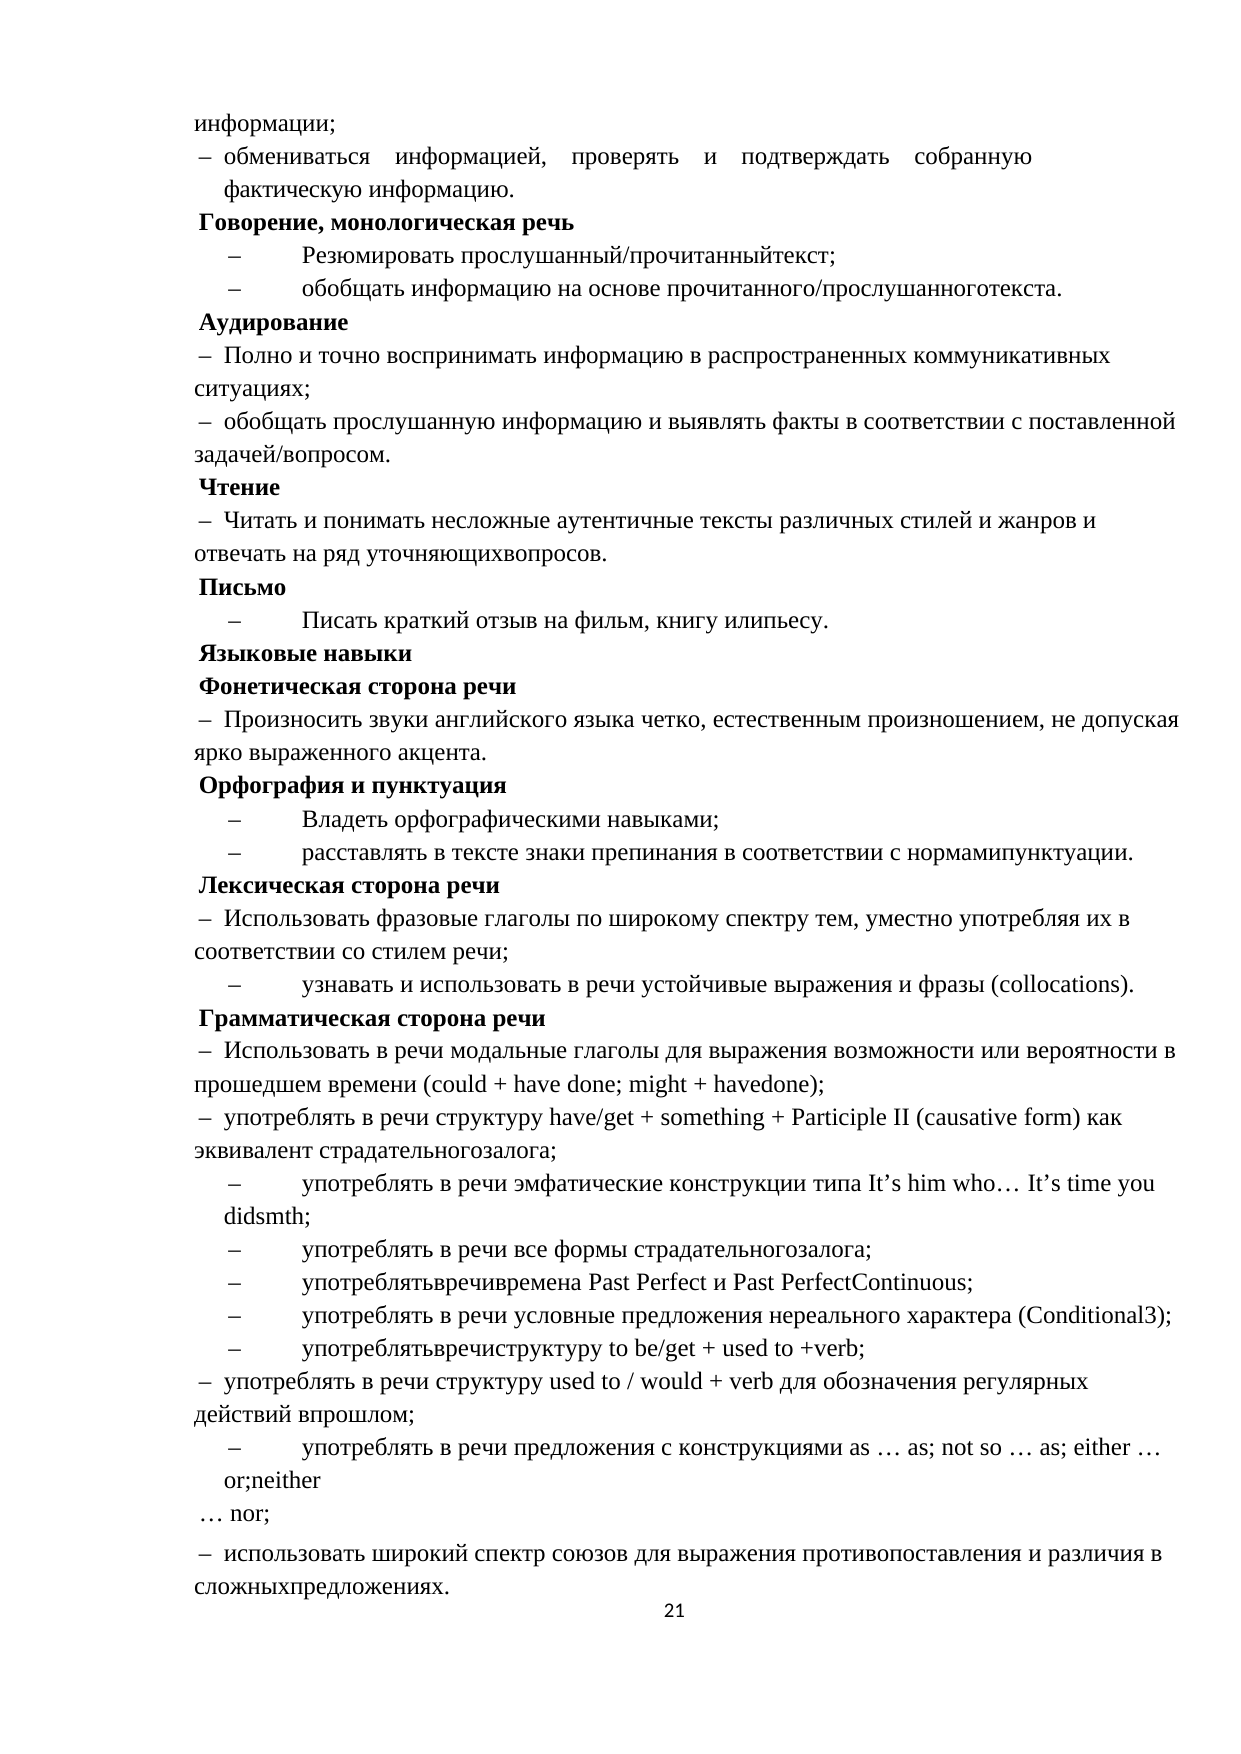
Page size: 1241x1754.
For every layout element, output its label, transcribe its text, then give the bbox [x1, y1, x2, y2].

list употреблять в речи структуру used to / would + verb для обозначения регулярных действий впрошлом; [194, 1366, 1182, 1428]
list употреблятьвречиструктуру to be/get + used to +verb; [223, 1333, 1194, 1362]
text Грамматическая сторона речи [194, 1003, 1194, 1031]
list Использовать в речи модальные глаголы для выражения возможности или вероятности в прошедшем времени (could + have done; might + havedone); [194, 1036, 1182, 1097]
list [194, 108, 1182, 137]
text Чтение [194, 472, 1194, 501]
list обмениваться информацией, проверять и подтверждать собранную фактическую информацию. [194, 141, 1181, 203]
text Аудирование [194, 307, 1194, 336]
list употреблять в речи все формы страдательногозалога; [223, 1234, 1194, 1262]
list Читать и понимать несложные аутентичные тексты различных стилей и жанров и отвечать на ряд уточняющихвопросов. [194, 505, 1182, 567]
list употреблять в речи условные предложения нереального характера (Conditional3); [223, 1300, 1194, 1328]
list расставлять в тексте знаки препинания в соответствии с нормамипунктуации. [223, 837, 1194, 865]
text … nor; [194, 1498, 1194, 1527]
list Писать краткий отзыв на фильм, книгу илипьесу. [223, 605, 1194, 633]
list Владеть орфографическими навыками; [223, 804, 1194, 832]
list употреблять в речи предложения с конструкциями as … as; not so … as; either … or;neither [223, 1432, 1194, 1494]
list обобщать информацию на основе прочитанного/прослушанноготекста. [223, 273, 1194, 302]
list Произносить звуки английского языка четко, естественным произношением, не допуская ярко выраженного акцента. [194, 704, 1181, 766]
list Использовать фразовые глаголы по широкому спектру тем, уместно употребляя их в соответствии со стилем речи; [194, 903, 1182, 965]
list обобщать прослушанную информацию и выявлять факты в соответствии с поставленной задачей/вопросом. [194, 406, 1181, 468]
text Письмо [194, 572, 1194, 601]
text Орфография и пунктуация [194, 771, 1194, 799]
list Резюмировать прослушанный/прочитанныйтекст; [223, 241, 1194, 269]
list использовать широкий спектр союзов для выражения противопоставления и различия в сложныхпредложениях. [194, 1538, 1182, 1599]
text Языковые навыки [194, 638, 1194, 667]
text Говорение, монологическая речь [194, 207, 1194, 236]
list Полно и точно воспринимать информацию в распространенных коммуникативных ситуациях; [194, 340, 1182, 402]
list употреблять в речи эмфатические конструкции типа It’s him who… It’s time you didsmth; [223, 1168, 1194, 1229]
list употреблять в речи структуру have/get + something + Participle II (causative form) как эквивалент страдательногозалога; [194, 1102, 1181, 1163]
text Фонетическая сторона речи [194, 671, 1194, 700]
text Лексическая сторона речи [194, 870, 1194, 899]
list узнавать и использовать в речи устойчивые выражения и фразы (collocations). [223, 969, 1194, 998]
list употреблятьвречивремена Past Perfect и Past PerfectContinuous; [223, 1267, 1194, 1296]
